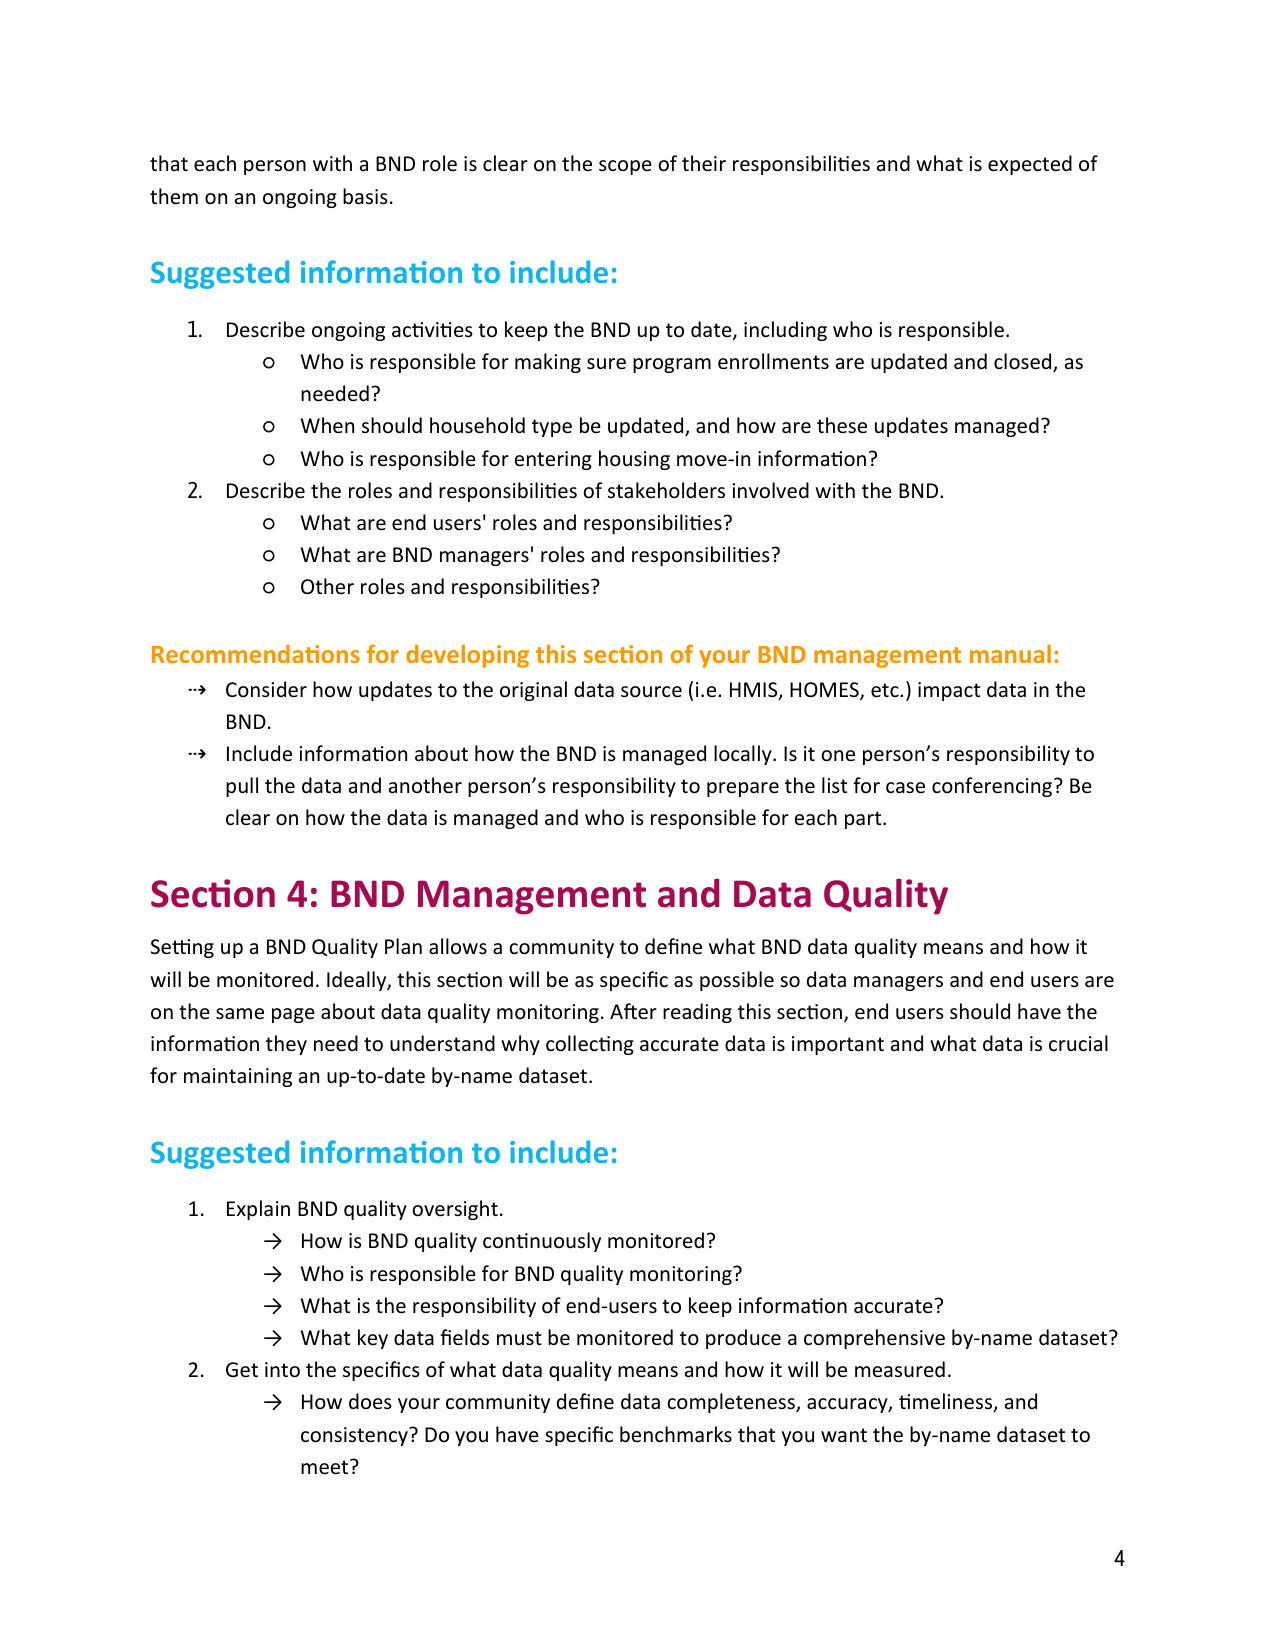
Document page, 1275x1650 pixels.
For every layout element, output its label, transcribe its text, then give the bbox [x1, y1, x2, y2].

list Explain BND quality oversight. [187, 1195, 1125, 1223]
subtitle Section 4: BND Management and Data Quality [150, 868, 1125, 919]
list Who is responsible for BND quality monitoring? [262, 1259, 1125, 1287]
list How does your community define data completeness, accuracy, timeliness, and consistency? Do you have specific benchmarks that you want the by-name dataset to meet? [262, 1388, 1125, 1480]
list Who is responsible for entering housing move-in information? [262, 444, 1125, 472]
subtitle Recommendations for developing this section of your BND management manual: [150, 637, 1125, 670]
list What are end users' roles and responsibilities? [262, 508, 1125, 536]
text Setting up a BND Quality Plan allows a community to define what BND data quality means and how it will be monitored. Ideally, this section will be as specific as possible so data managers and end users are on the same page about data quality monitoring. After reading this section, end users should have the information they need to understand why collecting accurate data is important and what data is crucial for maintaining an up-to-date by-name dataset. [150, 933, 1125, 1090]
list Describe ongoing activities to keep the BND up to date, including who is responsible. [187, 315, 1125, 343]
subtitle Suggested information to include: [150, 252, 1125, 293]
list Describe the roles and responsibilities of stakeholders involved with the BND. [187, 476, 1125, 504]
subtitle Suggested information to include: [150, 1131, 1125, 1172]
list Who is responsible for making sure program enrollments are updated and closed, as needed? [262, 347, 1125, 408]
list Include information about how the BND is managed locally. Is it one person’s responsibility to pull the data and another person’s responsibility to prepare the list for case conferencing? Be clear on how the data is managed and who is responsible for each part. [187, 739, 1125, 832]
list Get into the specifics of what data quality means and how it will be measured. [187, 1356, 1125, 1384]
list How is BND quality continuously monitored? [262, 1227, 1125, 1255]
list When should household type be updated, and how are these updates managed? [262, 412, 1125, 440]
list Other roles and responsibilities? [262, 573, 1125, 601]
list Consider how updates to the original data source (i.e. HMIS, HOMES, etc.) impact data in the BND. [187, 675, 1125, 735]
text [150, 150, 1125, 210]
list What key data fields must be monitored to produce a comprehensive by-name dataset? [262, 1323, 1125, 1352]
list What are BND managers' roles and responsibilities? [262, 541, 1125, 569]
list What is the responsibility of end-users to keep information accurate? [262, 1291, 1125, 1319]
